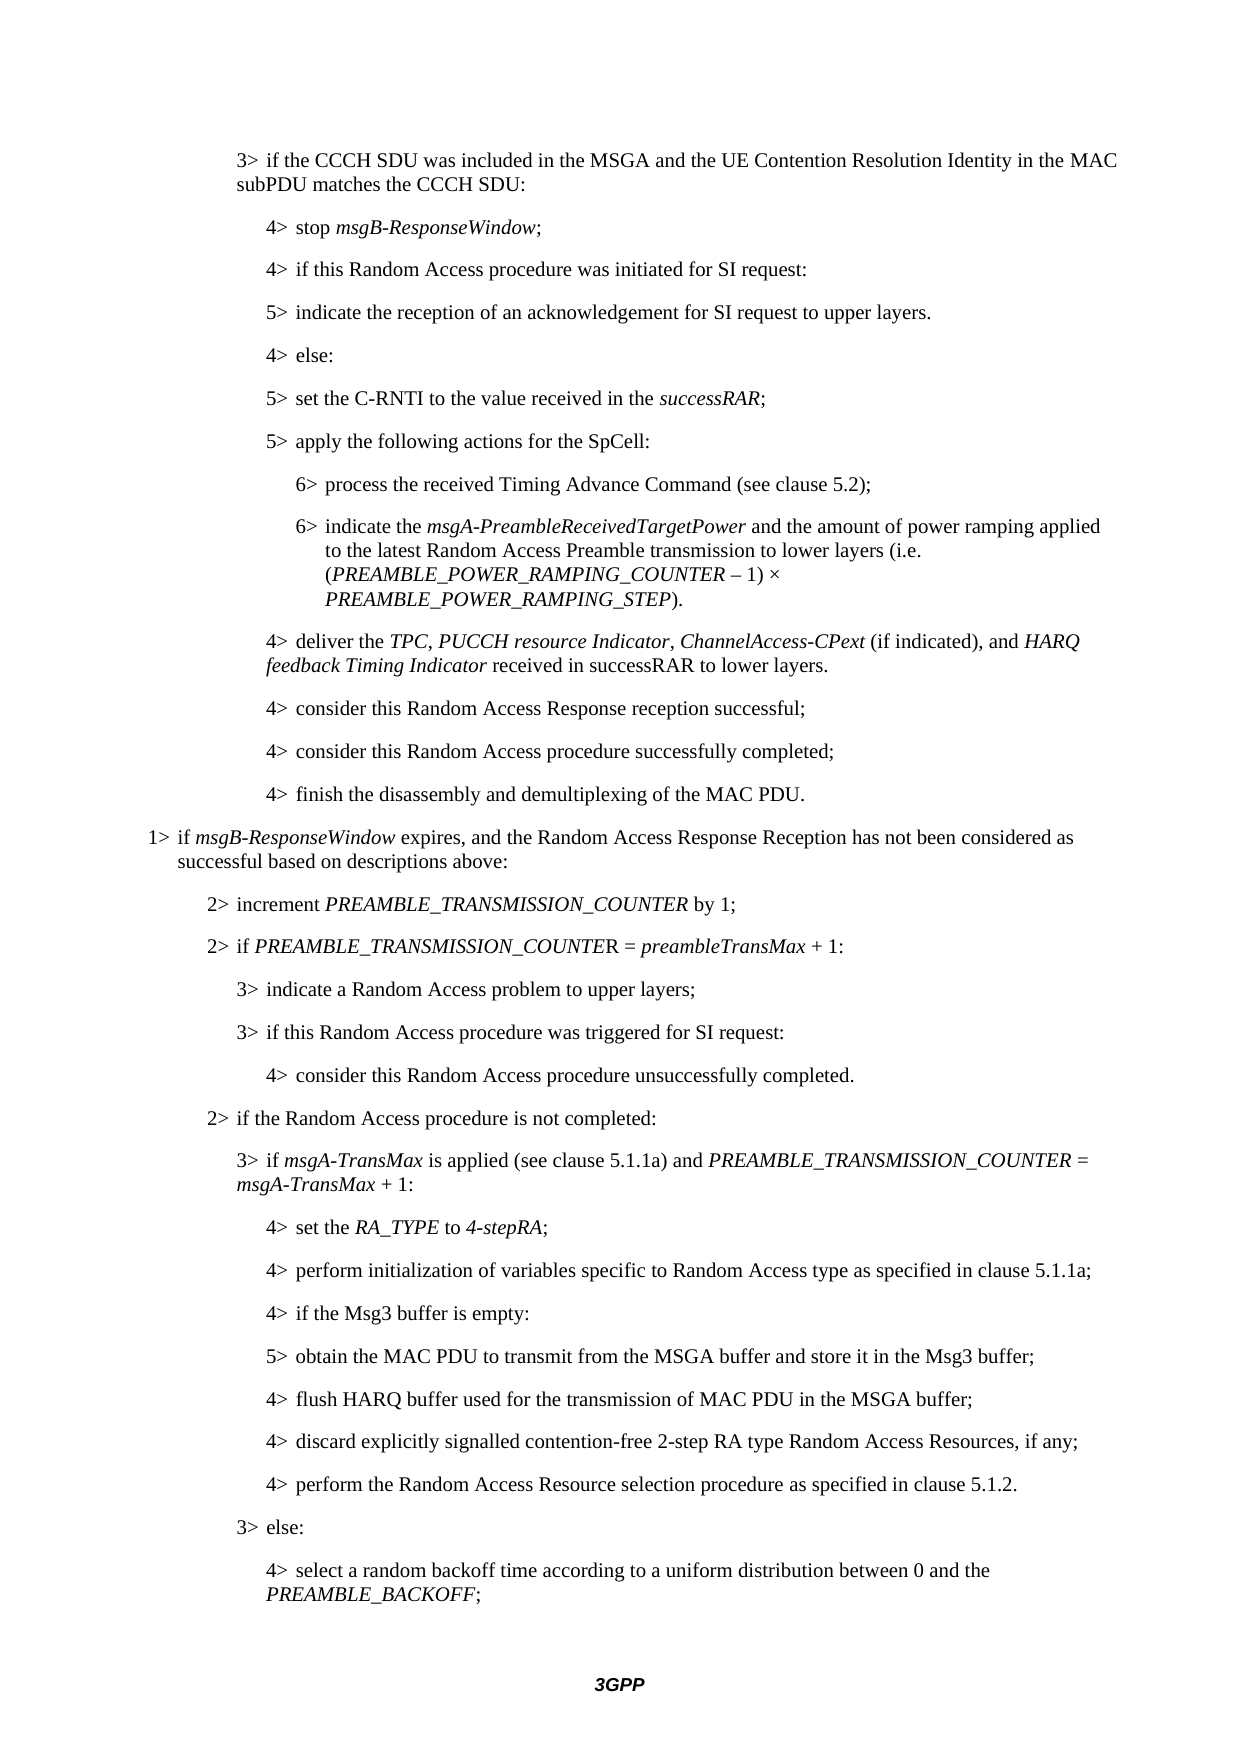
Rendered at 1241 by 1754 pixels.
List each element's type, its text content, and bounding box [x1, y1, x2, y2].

text 4> consider this Random Access procedure unsuccessfully completed. [266, 1063, 1122, 1087]
text 4> else: [266, 343, 1122, 367]
text 5> set the C-RNTI to the value received in the successRAR; [266, 386, 1122, 410]
text 2> if the Random Access procedure is not completed: [207, 1106, 1122, 1129]
text 4> select a random backoff time according to a uniform distribution between 0 and the PREAMBLE_BACKOFF; [266, 1558, 1122, 1606]
text 4> set the RA_TYPE to 4-stepRA; [266, 1215, 1122, 1239]
text 4> flush HARQ buffer used for the transmission of MAC PDU in the MSGA buffer; [266, 1386, 1122, 1411]
text 2> increment PREAMBLE_TRANSMISSION_COUNTER by 1; [207, 891, 1122, 916]
text 3> else: [236, 1515, 1122, 1539]
text 4> consider this Random Access Response reception successful; [266, 696, 1122, 720]
text 4> if this Random Access procedure was initiated for SI request: [266, 257, 1122, 281]
text 5> obtain the MAC PDU to transmit from the MSGA buffer and store it in the Msg3 buffer; [266, 1344, 1122, 1368]
text 4> discard explicitly signalled contention-free 2-step RA type Random Access Resources, if any; [266, 1429, 1122, 1453]
text 4> deliver the TPC, PUCCH resource Indicator, ChannelAccess-CPext (if indicated), and HARQ feedback Timing Indicator received in successRAR to lower layers. [266, 629, 1122, 677]
text 3> if this Random Access procedure was triggered for SI request: [236, 1020, 1122, 1044]
text 4> stop msgB-ResponseWindow; [266, 214, 1122, 239]
text 3> if the CCCH SDU was included in the MSGA and the UE Contention Resolution Identity in the MAC subPDU matches the CCCH SDU: [236, 148, 1122, 196]
text 1> if msgB-ResponseWindow expires, and the Random Access Response Reception has not been considered as successful based on descriptions above: [148, 824, 1122, 873]
text 4> if the Msg3 buffer is empty: [266, 1301, 1122, 1325]
text 4> finish the disassembly and demultiplexing of the MAC PDU. [266, 782, 1122, 806]
text 6> process the received Timing Advance Command (see clause 5.2); [295, 471, 1122, 496]
text 3> if msgA-TransMax is applied (see clause 5.1.1a) and PREAMBLE_TRANSMISSION_COUNTER = msgA-TransMax + 1: [236, 1148, 1122, 1196]
text 4> perform initialization of variables specific to Random Access type as specified in clause 5.1.1a; [266, 1258, 1122, 1282]
text 4> perform the Random Access Resource selection procedure as specified in clause 5.1.2. [266, 1472, 1122, 1496]
text 5> indicate the reception of an acknowledgement for SI request to upper layers. [266, 300, 1122, 324]
text 3> indicate a Random Access problem to upper layers; [236, 977, 1122, 1001]
text 2> if PREAMBLE_TRANSMISSION_COUNTER = preambleTransMax + 1: [207, 934, 1122, 958]
text 5> apply the following actions for the SpCell: [266, 429, 1122, 453]
text 4> consider this Random Access procedure successfully completed; [266, 739, 1122, 763]
text 6> indicate the msgA-PreambleReceivedTargetPower and the amount of power ramping applied to the latest Random Access Preamble transmission to lower layers (i.e. (PREAMBLE_POWER_RAMPING_COUNTER – 1) × PREAMBLE_POWER_RAMPING_STEP). [295, 514, 1122, 611]
